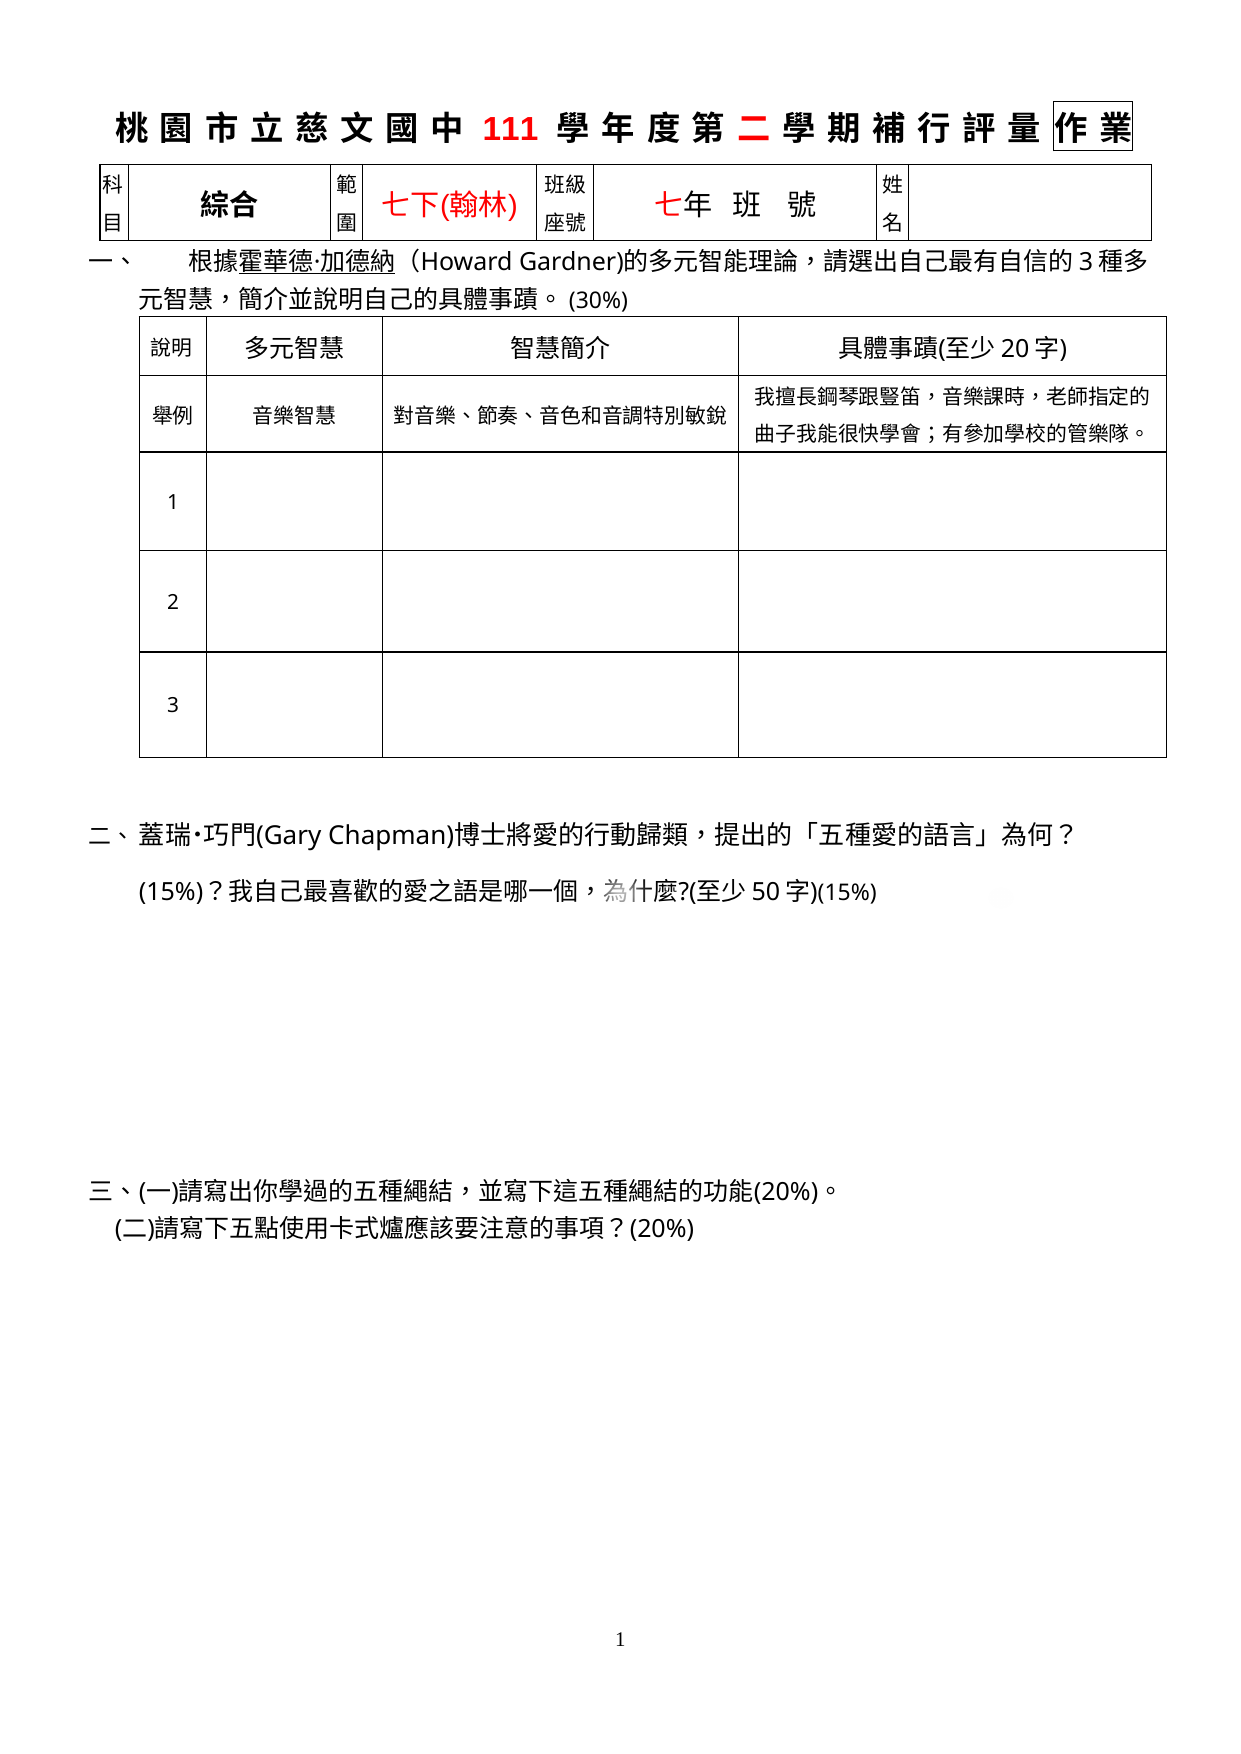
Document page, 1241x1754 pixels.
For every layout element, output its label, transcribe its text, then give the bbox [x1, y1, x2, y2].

table_cell [739, 551, 1166, 651]
table_cell [739, 653, 1166, 757]
table_cell [383, 453, 738, 550]
table_cell 班級 座號 [537, 165, 593, 240]
table_cell 3 [140, 653, 206, 757]
table_cell [909, 165, 1151, 240]
table_cell 綜合 [129, 165, 330, 240]
table_cell 1 [140, 453, 206, 550]
table_header 智慧簡介 [383, 317, 738, 375]
table_cell 範 圍 [331, 165, 362, 240]
table_cell [383, 653, 738, 757]
table_cell 舉例 [140, 376, 206, 451]
table_header 說明 [140, 317, 206, 375]
list 蓋瑞˙巧門(Gary Chapman)博士將愛的行動歸類，提出的「五種愛的語言」為何？ (15%)？我自己最喜歡的愛之語是哪一個，為什麼?(至少50字)(15%) [89, 795, 1152, 908]
table_header 桃園市立慈文國中111學年度第二學期補行評量作業 [100, 89, 1152, 164]
table_cell [207, 653, 382, 757]
table_cell 對音樂、節奏、音色和音調特別敏銳 [383, 376, 738, 451]
table_cell [207, 551, 382, 651]
table_cell [739, 453, 1166, 550]
table_cell 科 目 [101, 165, 128, 240]
text (二)請寫下五點使用卡式爐應該要注意的事項？(20%) [89, 1208, 1152, 1245]
table_cell 2 [140, 551, 206, 651]
text 三、(一)請寫出你學過的五種繩結，並寫下這五種繩結的功能(20%)。 [89, 1170, 1152, 1208]
table_cell 音樂智慧 [207, 376, 382, 451]
table_cell 七下(翰林) [363, 165, 536, 240]
table_cell 我擅長鋼琴跟豎笛，音樂課時，老師指定的曲子我能很快學會；有參加學校的管樂隊。 [739, 376, 1166, 451]
table_header 多元智慧 [207, 317, 382, 375]
table_header 具體事蹟(至少20字) [739, 317, 1166, 375]
table_cell 七年 班 號 [594, 165, 876, 240]
table_cell 姓 名 [877, 165, 908, 240]
list 根據霍華德·加德納（Howard Gardner)的多元智能理論，請選出自己最有自信的3種多元智慧，簡介並說明自己的具體事蹟。 (30%) [89, 241, 1152, 316]
table_cell [207, 453, 382, 550]
table_cell [383, 551, 738, 651]
